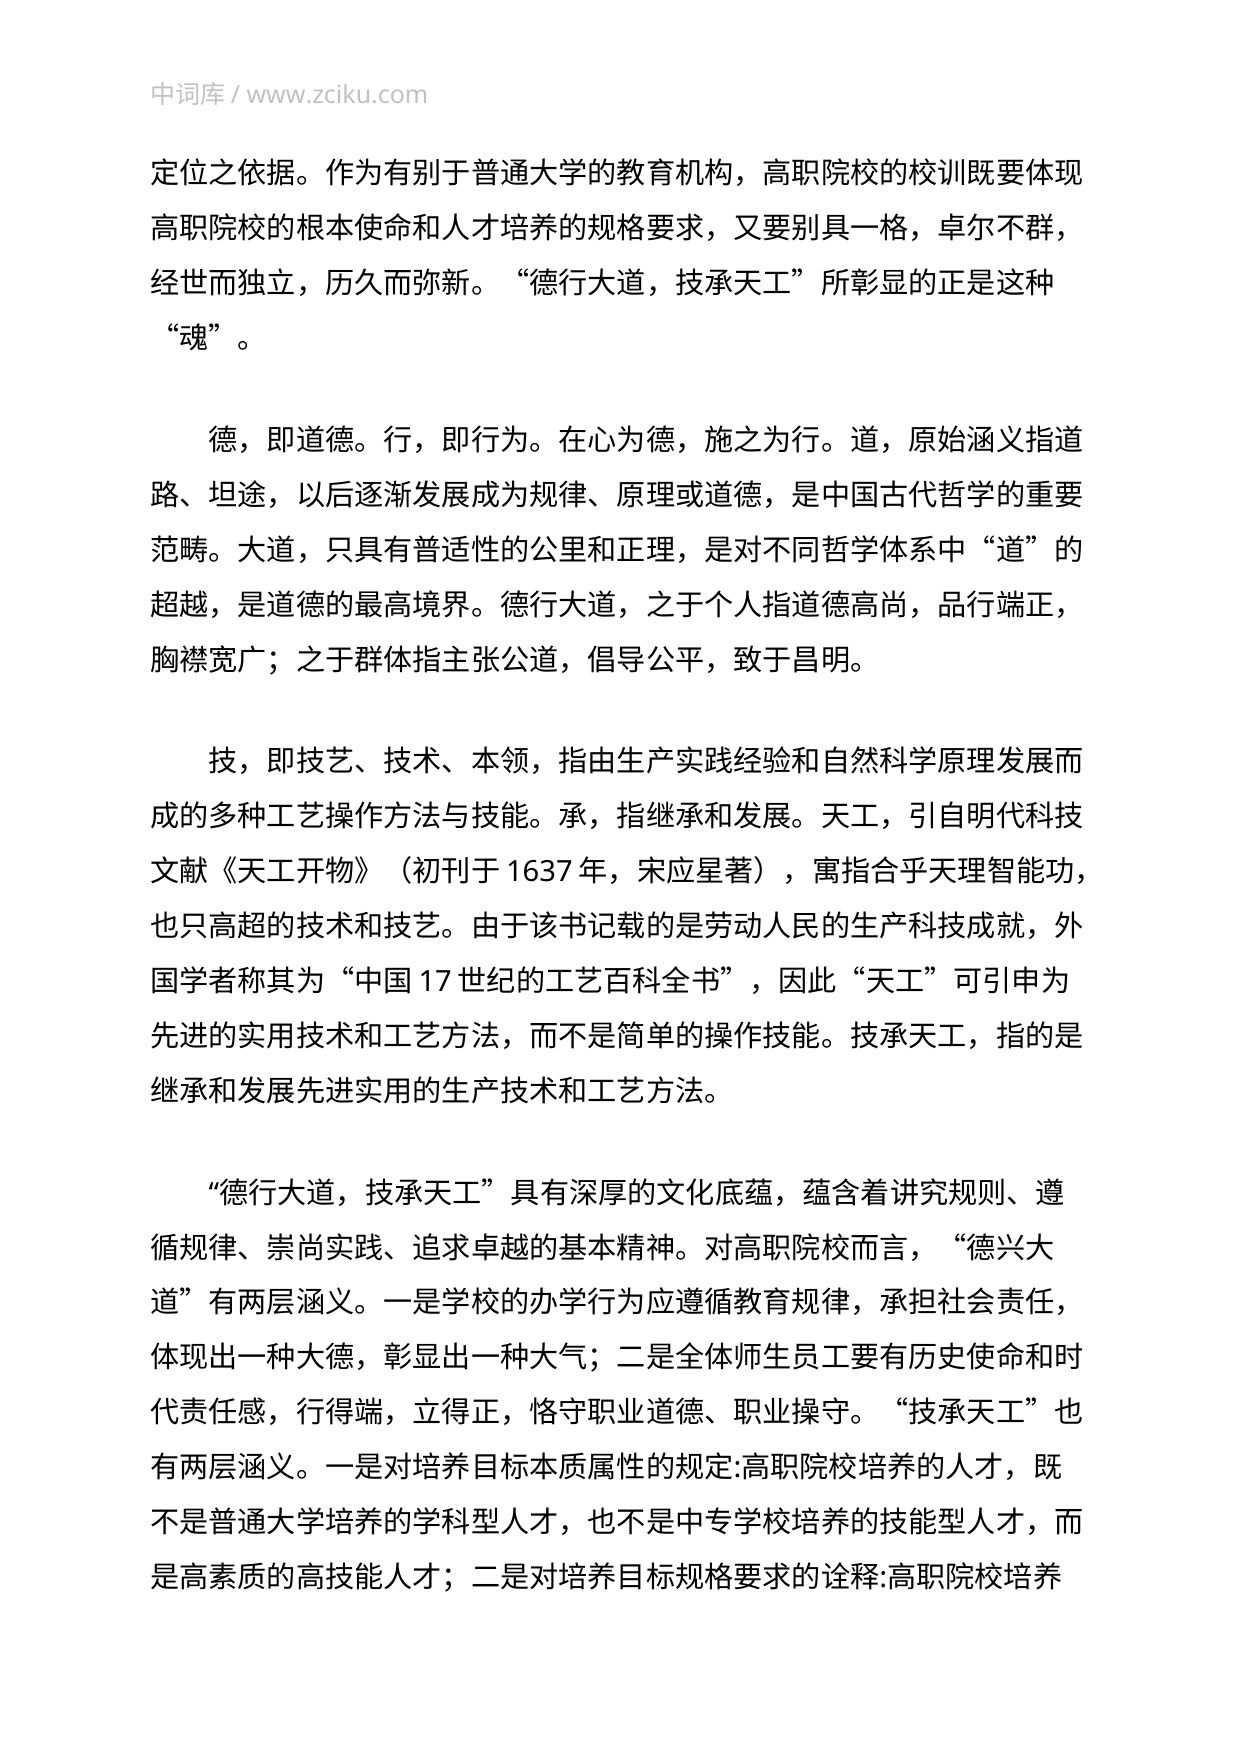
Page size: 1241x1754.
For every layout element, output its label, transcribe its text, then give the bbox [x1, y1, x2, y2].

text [150, 150, 1090, 357]
text 技，即技艺、技术、本领，指由生产实践经验和自然科学原理发展而成的多种工艺操作方法与技能。承，指继承和发展。天工，引自明代科技文献《天工开物》（初刊于1637年，宋应星著），寓指合乎天理智能功，也只高超的技术和技艺。由于该书记载的是劳动人民的生产科技成就，外国学者称其为“中国17世纪的工艺百科全书”，因此“天工”可引申为先进的实用技术和工艺方法，而不是简单的操作技能。技承天工，指的是继承和发展先进实用的生产技术和工艺方法。 [150, 738, 1090, 1110]
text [150, 1169, 1090, 1596]
text 德，即道德。行，即行为。在心为德，施之为行。道，原始涵义指道路、坦途，以后逐渐发展成为规律、原理或道德，是中国古代哲学的重要范畴。大道，只具有普适性的公里和正理，是对不同哲学体系中“道”的超越，是道德的最高境界。德行大道，之于个人指道德高尚，品行端正，胸襟宽广；之于群体指主张公道，倡导公平，致于昌明。 [150, 416, 1090, 678]
